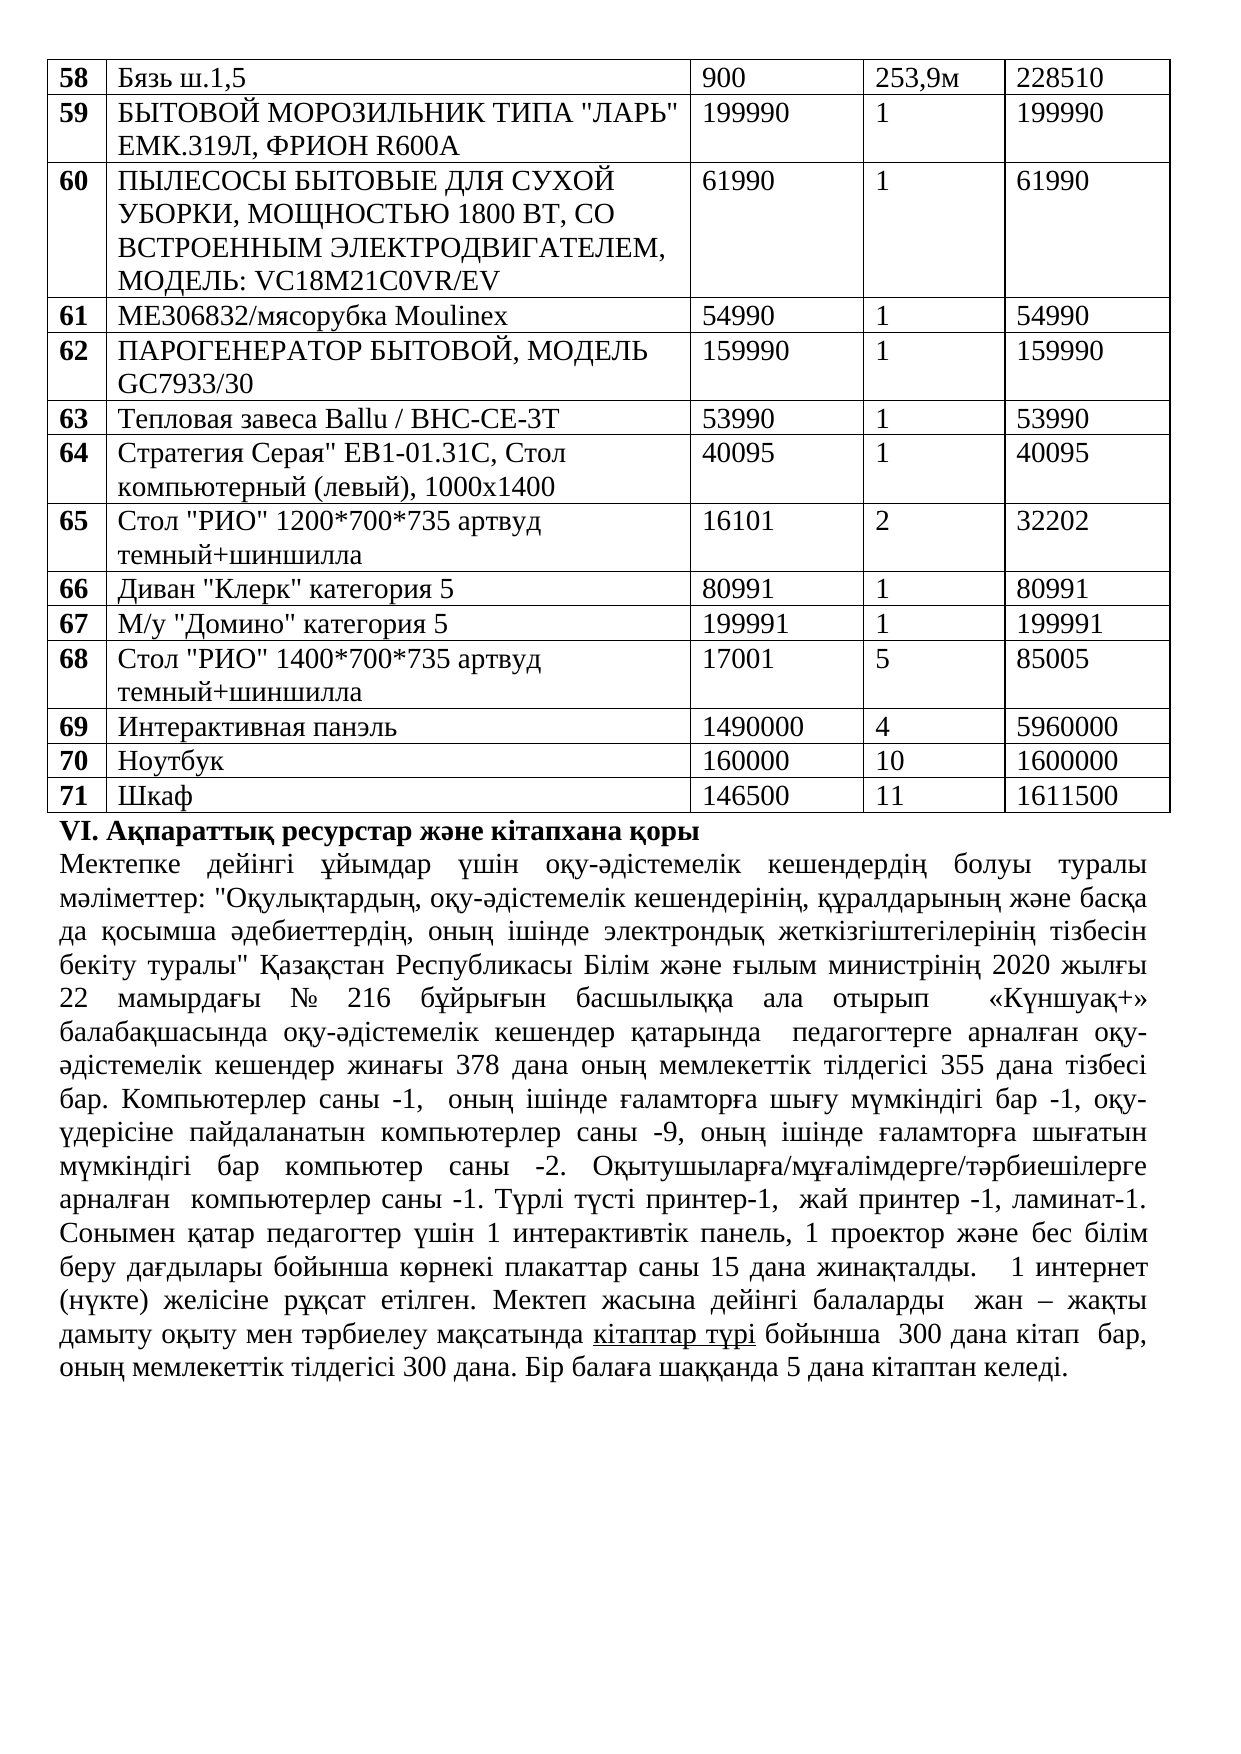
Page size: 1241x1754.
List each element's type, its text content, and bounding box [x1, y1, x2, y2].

table_cell 199991 [1006, 606, 1169, 640]
table_cell 62 [48, 333, 106, 400]
table_cell Интерактивная панэль [107, 709, 690, 742]
table_cell Бязь ш.1,5 [107, 60, 690, 94]
table_cell 53990 [691, 401, 863, 434]
table_cell 53990 [1006, 401, 1169, 434]
table_cell Стратегия Серая" EB1-01.31C, Стол компьютерный (левый), 1000x1400 [107, 435, 690, 502]
table_cell 1 [864, 95, 1004, 162]
table_cell 68 [48, 641, 106, 708]
table_cell 59 [48, 95, 106, 162]
table_cell 54990 [691, 298, 863, 332]
table_cell 1 [864, 298, 1004, 332]
table_cell 80991 [1006, 572, 1169, 605]
table_cell 85005 [1006, 641, 1169, 708]
table_cell БЫТОВОЙ МОРОЗИЛЬНИК ТИПА "ЛАРЬ" ЕМК.319Л, ФРИОН R600A [107, 95, 690, 162]
table_cell 10 [864, 744, 1004, 777]
table_cell Стол "РИО" 1400*700*735 артвуд темный+шиншилла [107, 641, 690, 708]
table_cell Диван "Клерк" категория 5 [107, 572, 690, 605]
table_cell 63 [48, 401, 106, 434]
table_cell 1490000 [691, 709, 863, 742]
table_cell ME306832/мясорубка Moulinex [107, 298, 690, 332]
table_cell Стол "РИО" 1200*700*735 артвуд темный+шиншилла [107, 504, 690, 571]
table_cell Тепловая завеса Ballu / BHC-CE-3T [107, 401, 690, 434]
table_cell 64 [48, 435, 106, 502]
table_cell 228510 [1006, 60, 1169, 94]
table_cell 199990 [1006, 95, 1169, 162]
table_cell 54990 [1006, 298, 1169, 332]
table_cell 900 [691, 60, 863, 94]
table_cell 146500 [691, 778, 863, 812]
table_cell 71 [48, 778, 106, 812]
table_cell 32202 [1006, 504, 1169, 571]
table_cell 17001 [691, 641, 863, 708]
table_cell 1600000 [1006, 744, 1169, 777]
table_cell 66 [48, 572, 106, 605]
table_cell 159990 [1006, 333, 1169, 400]
table_cell 253,9м [864, 60, 1004, 94]
table_cell 80991 [691, 572, 863, 605]
table_cell 1 [864, 401, 1004, 434]
table_cell 61990 [1006, 163, 1169, 297]
table_cell 1 [864, 435, 1004, 502]
table_cell 199991 [691, 606, 863, 640]
table_cell 1 [864, 163, 1004, 297]
table_cell 5960000 [1006, 709, 1169, 742]
text Мектепке дейінгі ұйымдар үшін оқу-әдістемелік кешендердің болуы туралы мәліметтер: "Оқулықтардың, оқу-әдiстемелiк кешендерінің, құралдарының және басқа да қосымша әдебиеттердің, оның ішінде электрондық жеткізгіштегілерінің тізбесін бекіту туралы" Қазақстан Республикасы Білім және ғылым министрінің 2020 жылғы 22 мамырдағы № 216 бұйрығын басшылыққа ала отырып «Күншуақ+» балабақшасында оқу-әдістемелік кешендер қатарында педагогтерге арналған оқу-әдістемелік кешендер жинағы 378 дана оның мемлекеттік тілдегісі 355 дана тізбесі бар. Компьютерлер саны -1, оның ішінде ғаламторға шығу мүмкіндігі бар -1, оқу-үдерісіне пайдаланатын компьютерлер саны -9, оның ішінде ғаламторға шығатын мүмкіндігі бар компьютер саны -2. Оқытушыларға/мұғалімдерге/тәрбиешілерге арналған компьютерлер саны -1. Түрлі түсті принтер-1, жай принтер -1, ламинат-1. Сонымен қатар педагогтер үшін 1 интерактивтік панель, 1 проектор және бес білім беру дағдылары бойынша көрнекі плакаттар саны 15 дана жинақталды. 1 интернет (нүкте) желісіне рұқсат етілген. Мектеп жасына дейінгі балаларды жан – жақты дамыту оқыту мен тәрбиелеу мақсатында кітаптар түрі бойынша 300 дана кітап бар, оның мемлекеттік тілдегісі 300 дана. Бір балаға шаққанда 5 дана кітаптан келеді. [59, 846, 1148, 1447]
table_cell 65 [48, 504, 106, 571]
table_cell 60 [48, 163, 106, 297]
text VІ. Ақпараттық ресурстар және кітапхана қоры [59, 813, 1181, 846]
table_cell 69 [48, 709, 106, 742]
table_cell 1 [864, 572, 1004, 605]
table_cell 11 [864, 778, 1004, 812]
table_cell 2 [864, 504, 1004, 571]
table_cell 1 [864, 333, 1004, 400]
table_cell 67 [48, 606, 106, 640]
table_cell 4 [864, 709, 1004, 742]
table_cell 5 [864, 641, 1004, 708]
table_cell 16101 [691, 504, 863, 571]
table_cell ПАРОГЕНЕРАТОР БЫТОВОЙ, МОДЕЛЬ GC7933/30 [107, 333, 690, 400]
table_cell 199990 [691, 95, 863, 162]
table_cell 40095 [1006, 435, 1169, 502]
table_cell 70 [48, 744, 106, 777]
table_cell 1611500 [1006, 778, 1169, 812]
table_cell 61 [48, 298, 106, 332]
table_cell Шкаф [107, 778, 690, 812]
table_cell 61990 [691, 163, 863, 297]
table_cell 40095 [691, 435, 863, 502]
table_cell 160000 [691, 744, 863, 777]
table_cell М/у "Домино" категория 5 [107, 606, 690, 640]
table_cell 1 [864, 606, 1004, 640]
table_cell 159990 [691, 333, 863, 400]
table_cell 58 [48, 60, 106, 94]
table_cell Ноутбук [107, 744, 690, 777]
table_cell ПЫЛЕСОСЫ БЫТОВЫЕ ДЛЯ СУХОЙ УБОРКИ, МОЩНОСТЬЮ 1800 ВТ, СО ВСТРОЕННЫМ ЭЛЕКТРОДВИГАТЕЛЕМ, МОДЕЛЬ: VC18M21C0VR/EV [107, 163, 690, 297]
